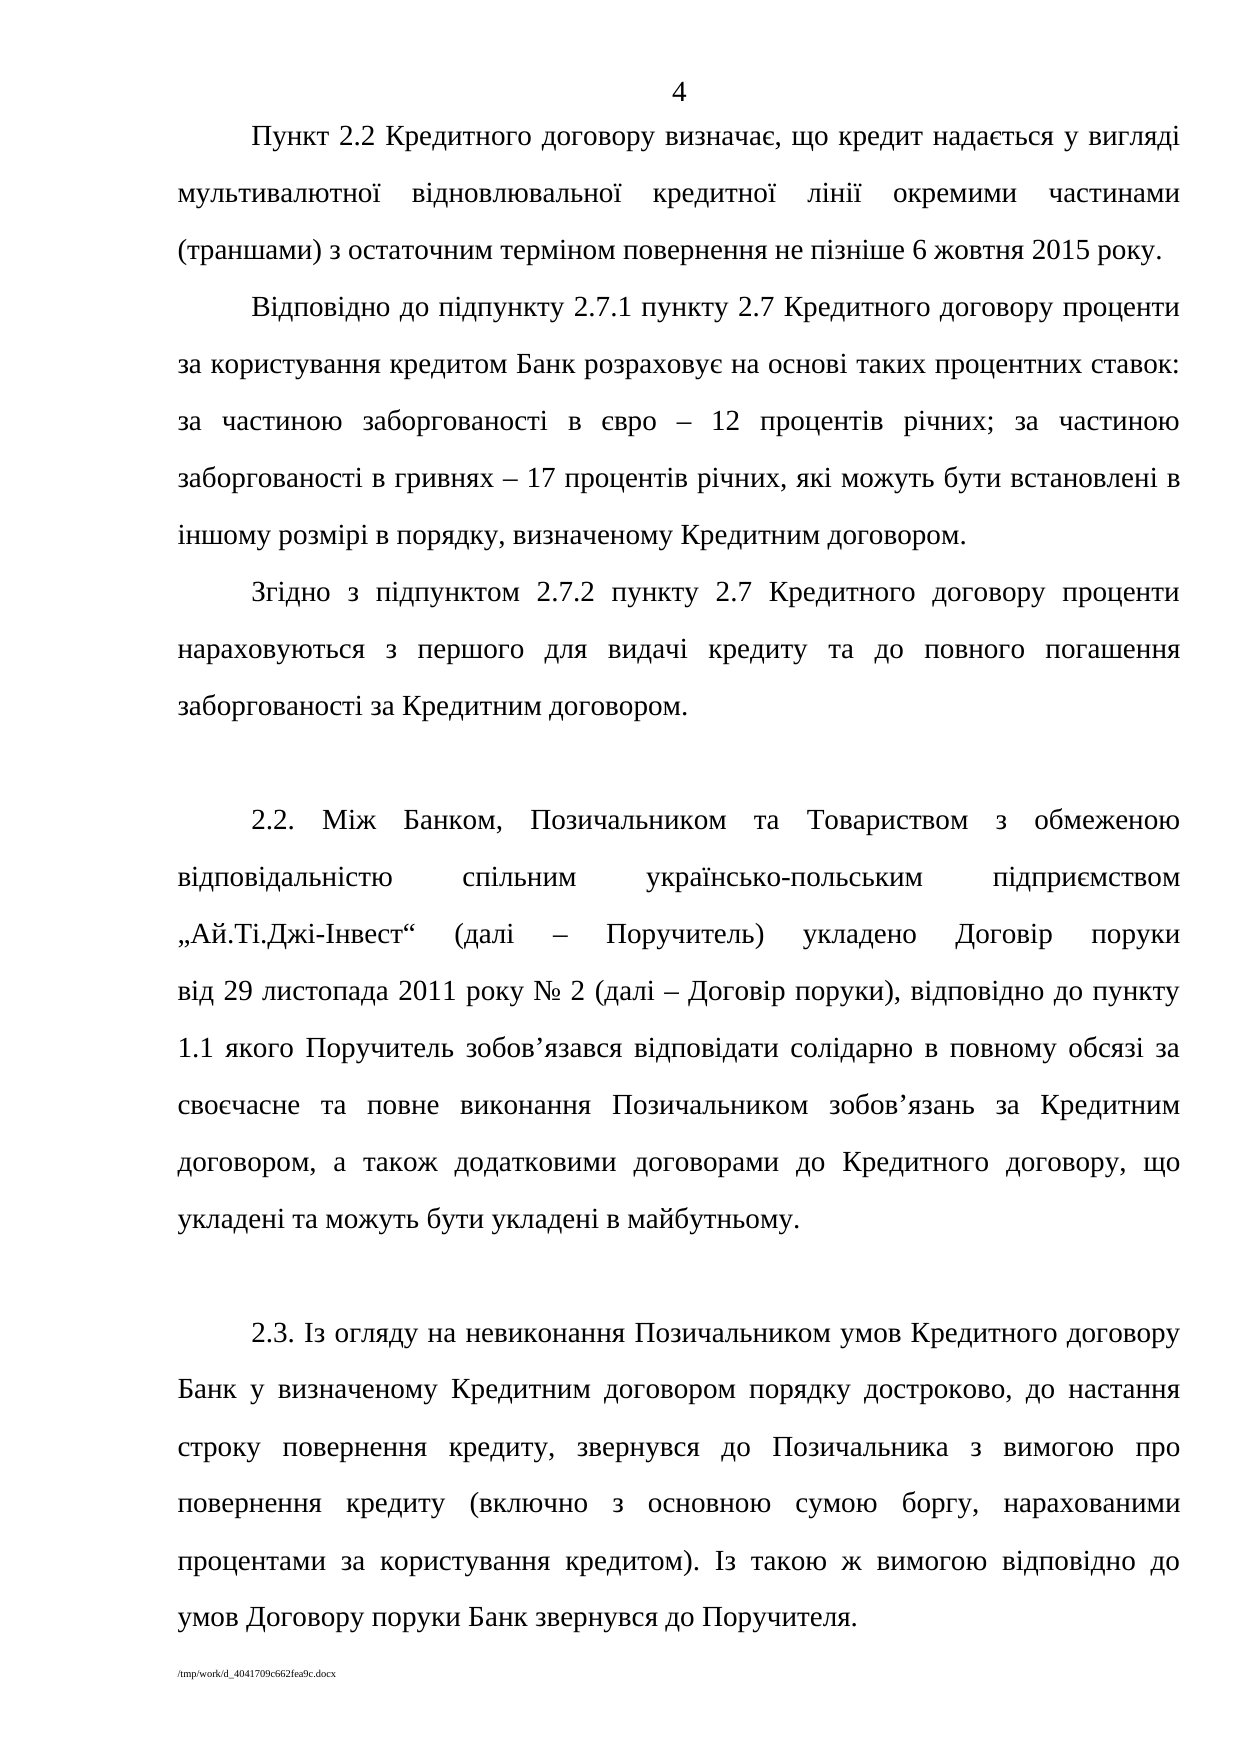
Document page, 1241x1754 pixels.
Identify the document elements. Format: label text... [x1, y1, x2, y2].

text 2.3. Із огляду на невиконання Позичальником умов Кредитного договору Банк у визначеному Кредитним договором порядку достроково, до настання строку повернення кредиту, звернувся до Позичальника з вимогою про повернення кредиту (включно з основною сумою боргу, нарахованими процентами за користування кредитом). Із такою ж вимогою відповідно до умов Договору поруки Банк звернувся до Поручителя. [177, 1315, 1181, 1633]
text 2.2. Між Банком, Позичальником та Товариством з обмеженою відповідальністю спільним українсько-польським підприємством „Ай.Ті.Джі-Інвест“ (далі – Поручитель) укладено Договір поруки від 29 листопада 2011 року № 2 (далі – Договір поруки), відповідно до пункту 1.1 якого Поручитель зобов’язався відповідати солідарно в повному обсязі за своєчасне та повне виконання Позичальником зобов’язань за Кредитним договором, а також додатковими договорами до Кредитного договору, що укладені та можуть бути укладені в майбутньому. [177, 802, 1181, 1234]
text Відповідно до підпункту 2.7.1 пункту 2.7 Кредитного договору проценти за користування кредитом Банк розраховує на основі таких процентних ставок: за частиною заборгованості в євро – 12 процентів річних; за частиною заборгованості в гривнях – 17 процентів річних, які можуть бути встановлені в іншому розмірі в порядку, визначеному Кредитним договором. [177, 289, 1181, 551]
text Пункт 2.2 Кредитного договору визначає, що кредит надається у вигляді мультивалютної відновлювальної кредитної лінії окремими частинами (траншами) з остаточним терміном повернення не пізніше 6 жовтня 2015 року. [177, 118, 1181, 266]
text Згідно з підпунктом 2.7.2 пункту 2.7 Кредитного договору проценти нараховуються з першого для видачі кредиту та до повного погашення заборгованості за Кредитним договором. [177, 574, 1181, 721]
